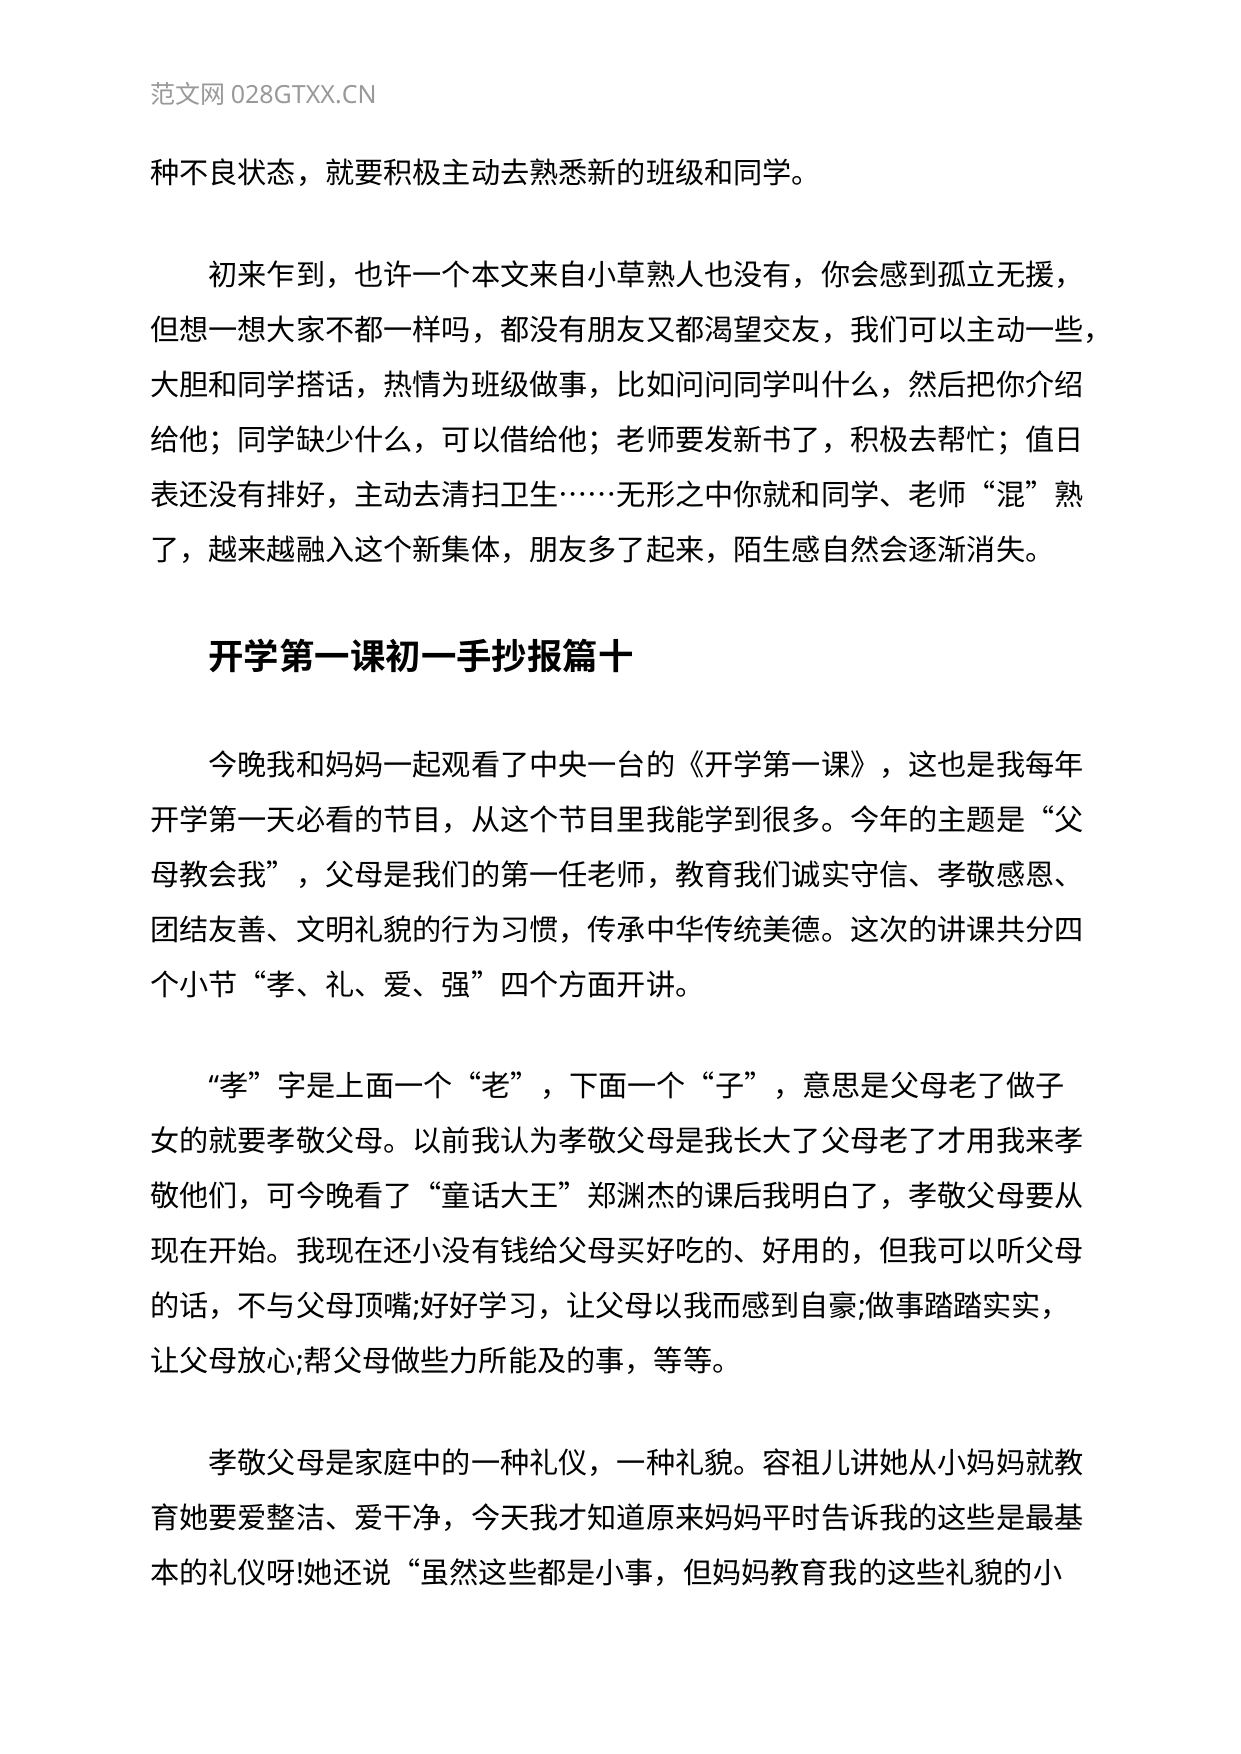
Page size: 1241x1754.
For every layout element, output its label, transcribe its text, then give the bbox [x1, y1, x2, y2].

text “孝”字是上面一个“老”，下面一个“子”，意思是父母老了做子女的就要孝敬父母。以前我认为孝敬父母是我长大了父母老了才用我来孝敬他们，可今晚看了“童话大王”郑渊杰的课后我明白了，孝敬父母要从现在开始。我现在还小没有钱给父母买好吃的、好用的，但我可以听父母的话，不与父母顶嘴;好好学习，让父母以我而感到自豪;做事踏踏实实，让父母放心;帮父母做些力所能及的事，等等。 [150, 1063, 1090, 1380]
text 开学第一课初一手抄报篇十 [150, 628, 1090, 679]
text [150, 150, 1090, 192]
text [150, 1439, 1090, 1592]
text 初来乍到，也许一个本文来自小草熟人也没有，你会感到孤立无援，但想一想大家不都一样吗，都没有朋友又都渴望交友，我们可以主动一些，大胆和同学搭话，热情为班级做事，比如问问同学叫什么，然后把你介绍给他；同学缺少什么，可以借给他；老师要发新书了，积极去帮忙；值日表还没有排好，主动去清扫卫生……无形之中你就和同学、老师“混”熟了，越来越融入这个新集体，朋友多了起来，陌生感自然会逐渐消失。 [150, 252, 1090, 568]
text 今晚我和妈妈一起观看了中央一台的《开学第一课》，这也是我每年开学第一天必看的节目，从这个节目里我能学到很多。今年的主题是“父母教会我”，父母是我们的第一任老师，教育我们诚实守信、孝敬感恩、团结友善、文明礼貌的行为习惯，传承中华传统美德。这次的讲课共分四个小节“孝、礼、爱、强”四个方面开讲。 [150, 741, 1090, 1003]
